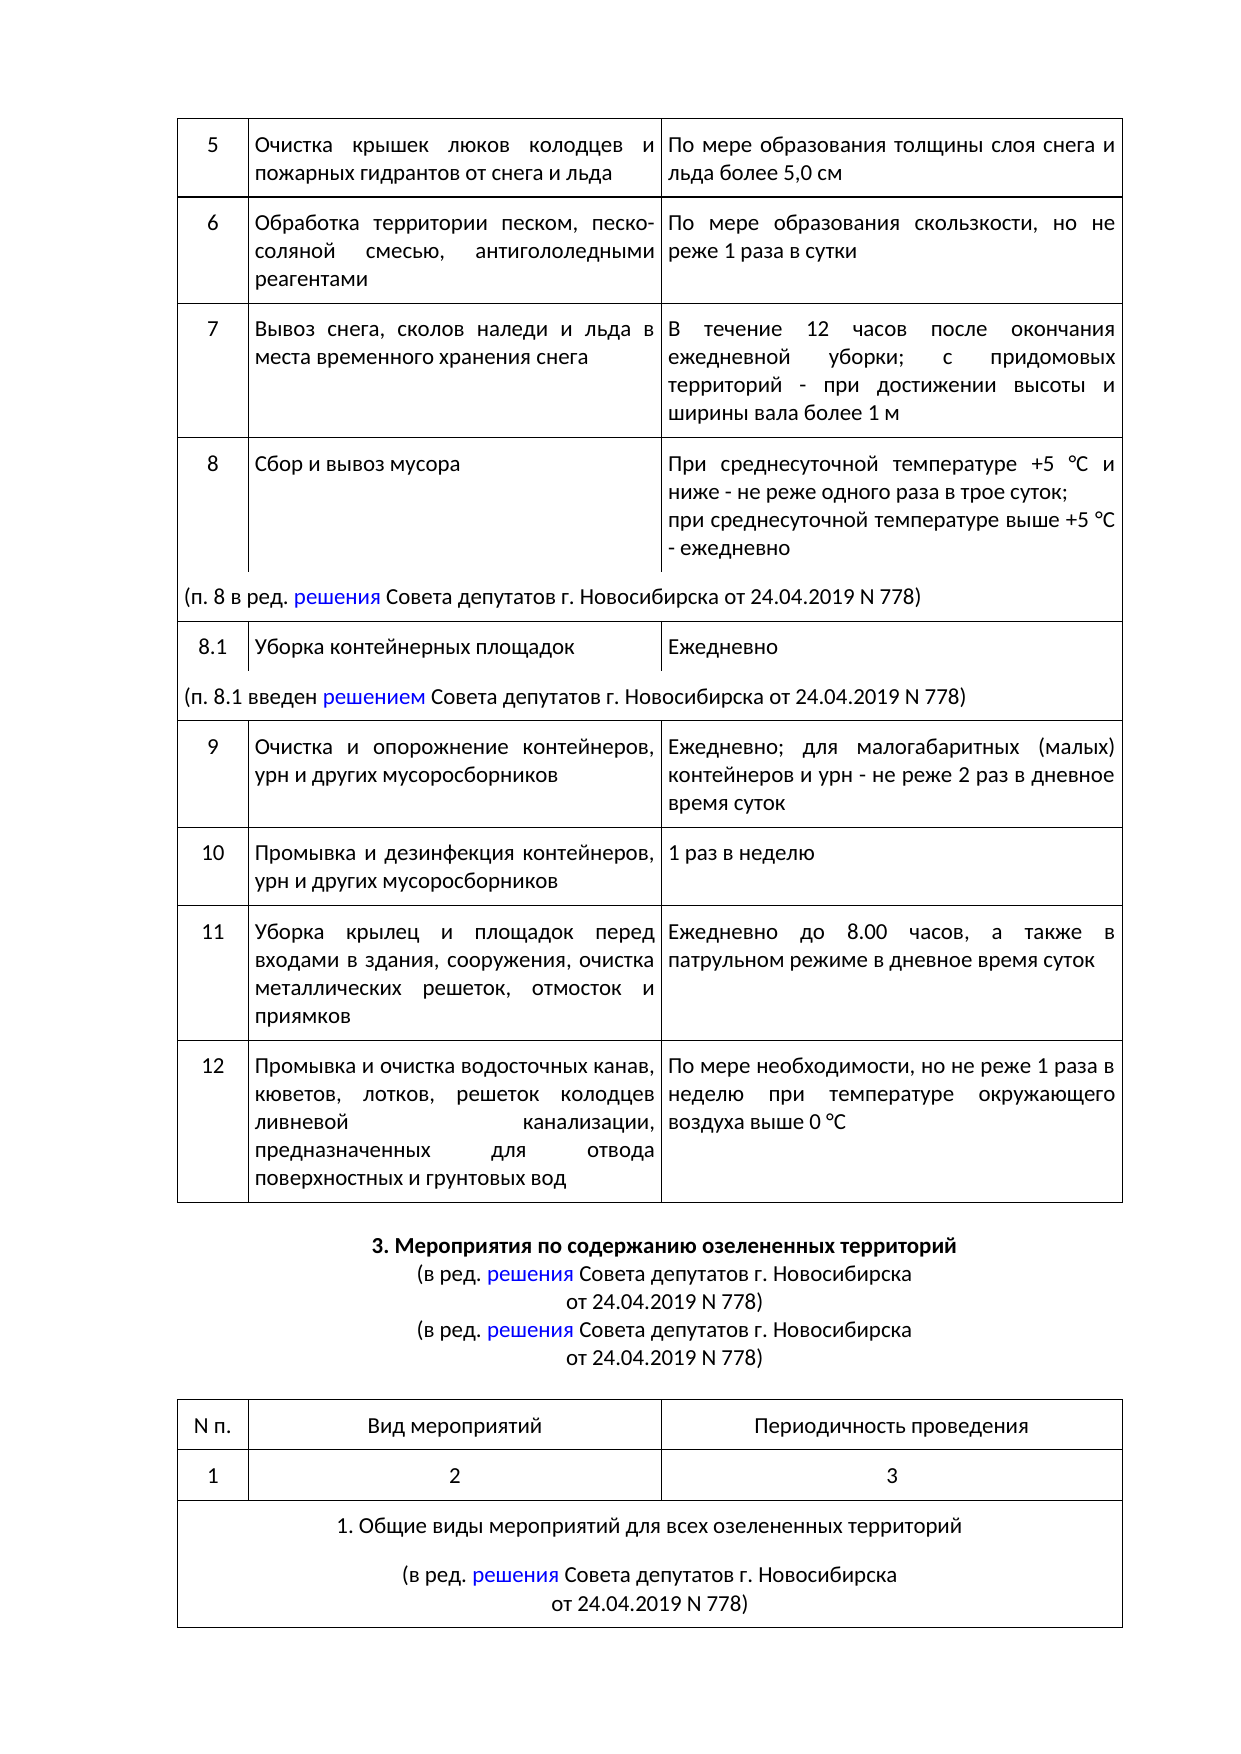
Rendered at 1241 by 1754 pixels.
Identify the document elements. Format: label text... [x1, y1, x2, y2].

table_cell 1 раз в неделю [662, 828, 1122, 905]
text от 24.04.2019 N 778) [177, 1287, 1152, 1315]
table_cell В течение 12 часов после окончания ежедневной уборки; с придомовых территорий - при достижении высоты и ширины вала более 1 м [662, 304, 1122, 437]
table_header Вид мероприятий [249, 1400, 661, 1449]
table_cell 2 [249, 1450, 661, 1500]
table_cell Промывка и очистка водосточных канав, кюветов, лотков, решеток колодцев ливневой канализации, предназначенных для отвода поверхностных и грунтовых вод [249, 1041, 661, 1202]
table_cell Вывоз снега, сколов наледи и льда в места временного хранения снега [249, 304, 661, 437]
table_cell Уборка крылец и площадок перед входами в здания, сооружения, очистка металлических решеток, отмосток и приямков [249, 906, 661, 1039]
table_cell При среднесуточной температуре +5 °C и ниже - не реже одного раза в трое суток; при среднесуточной температуре выше +5 °C - ежедневно [662, 438, 1122, 572]
table_cell 1. Общие виды мероприятий для всех озелененных территорий [178, 1501, 1122, 1550]
table_cell Ежедневно; для малогабаритных (малых) контейнеров и урн - не реже 2 раз в дневное время суток [662, 721, 1122, 827]
table_header N п. [178, 1400, 248, 1449]
table_cell Промывка и дезинфекция контейнеров, урн и других мусоросборников [249, 828, 661, 905]
table_cell 12 [178, 1041, 248, 1202]
table_cell 3 [662, 1450, 1122, 1500]
table_cell 8 [178, 438, 248, 572]
table_cell (п. 8.1 введен решением Совета депутатов г. Новосибирска от 24.04.2019 N 778) [178, 671, 1122, 720]
table_cell 1 [178, 1450, 248, 1500]
table_cell Сбор и вывоз мусора [249, 438, 661, 572]
table_cell 11 [178, 906, 248, 1039]
table_cell (в ред. решения Совета депутатов г. Новосибирска от 24.04.2019 N 778) [178, 1550, 1122, 1627]
table_cell По мере образования толщины слоя снега и льда более 5,0 см [662, 119, 1122, 196]
table_cell 6 [178, 198, 248, 303]
table_cell 8.1 [178, 622, 248, 671]
table_cell (п. 8 в ред. решения Совета депутатов г. Новосибирска от 24.04.2019 N 778) [178, 572, 1122, 621]
table_cell Очистка и опорожнение контейнеров, урн и других мусоросборников [249, 721, 661, 827]
text от 24.04.2019 N 778) [177, 1343, 1152, 1371]
table_header Периодичность проведения [662, 1400, 1122, 1449]
table_cell 9 [178, 721, 248, 827]
table_cell По мере образования скользкости, но не реже 1 раза в сутки [662, 198, 1122, 303]
text (в ред. решения Совета депутатов г. Новосибирска [177, 1315, 1152, 1343]
table_cell Обработка территории песком, песко-соляной смесью, антигололедными реагентами [249, 198, 661, 303]
table_cell 10 [178, 828, 248, 905]
table_cell Очистка крышек люков колодцев и пожарных гидрантов от снега и льда [249, 119, 661, 196]
table_cell Ежедневно до 8.00 часов, а также в патрульном режиме в дневное время суток [662, 906, 1122, 1039]
table_cell Ежедневно [662, 622, 1122, 671]
text (в ред. решения Совета депутатов г. Новосибирска [177, 1259, 1152, 1287]
table_cell Уборка контейнерных площадок [249, 622, 661, 671]
table_cell По мере необходимости, но не реже 1 раза в неделю при температуре окружающего воздуха выше 0 °C [662, 1041, 1122, 1202]
title 3. Мероприятия по содержанию озелененных территорий [177, 1231, 1152, 1259]
table_cell 7 [178, 304, 248, 437]
table_cell 5 [178, 119, 248, 196]
